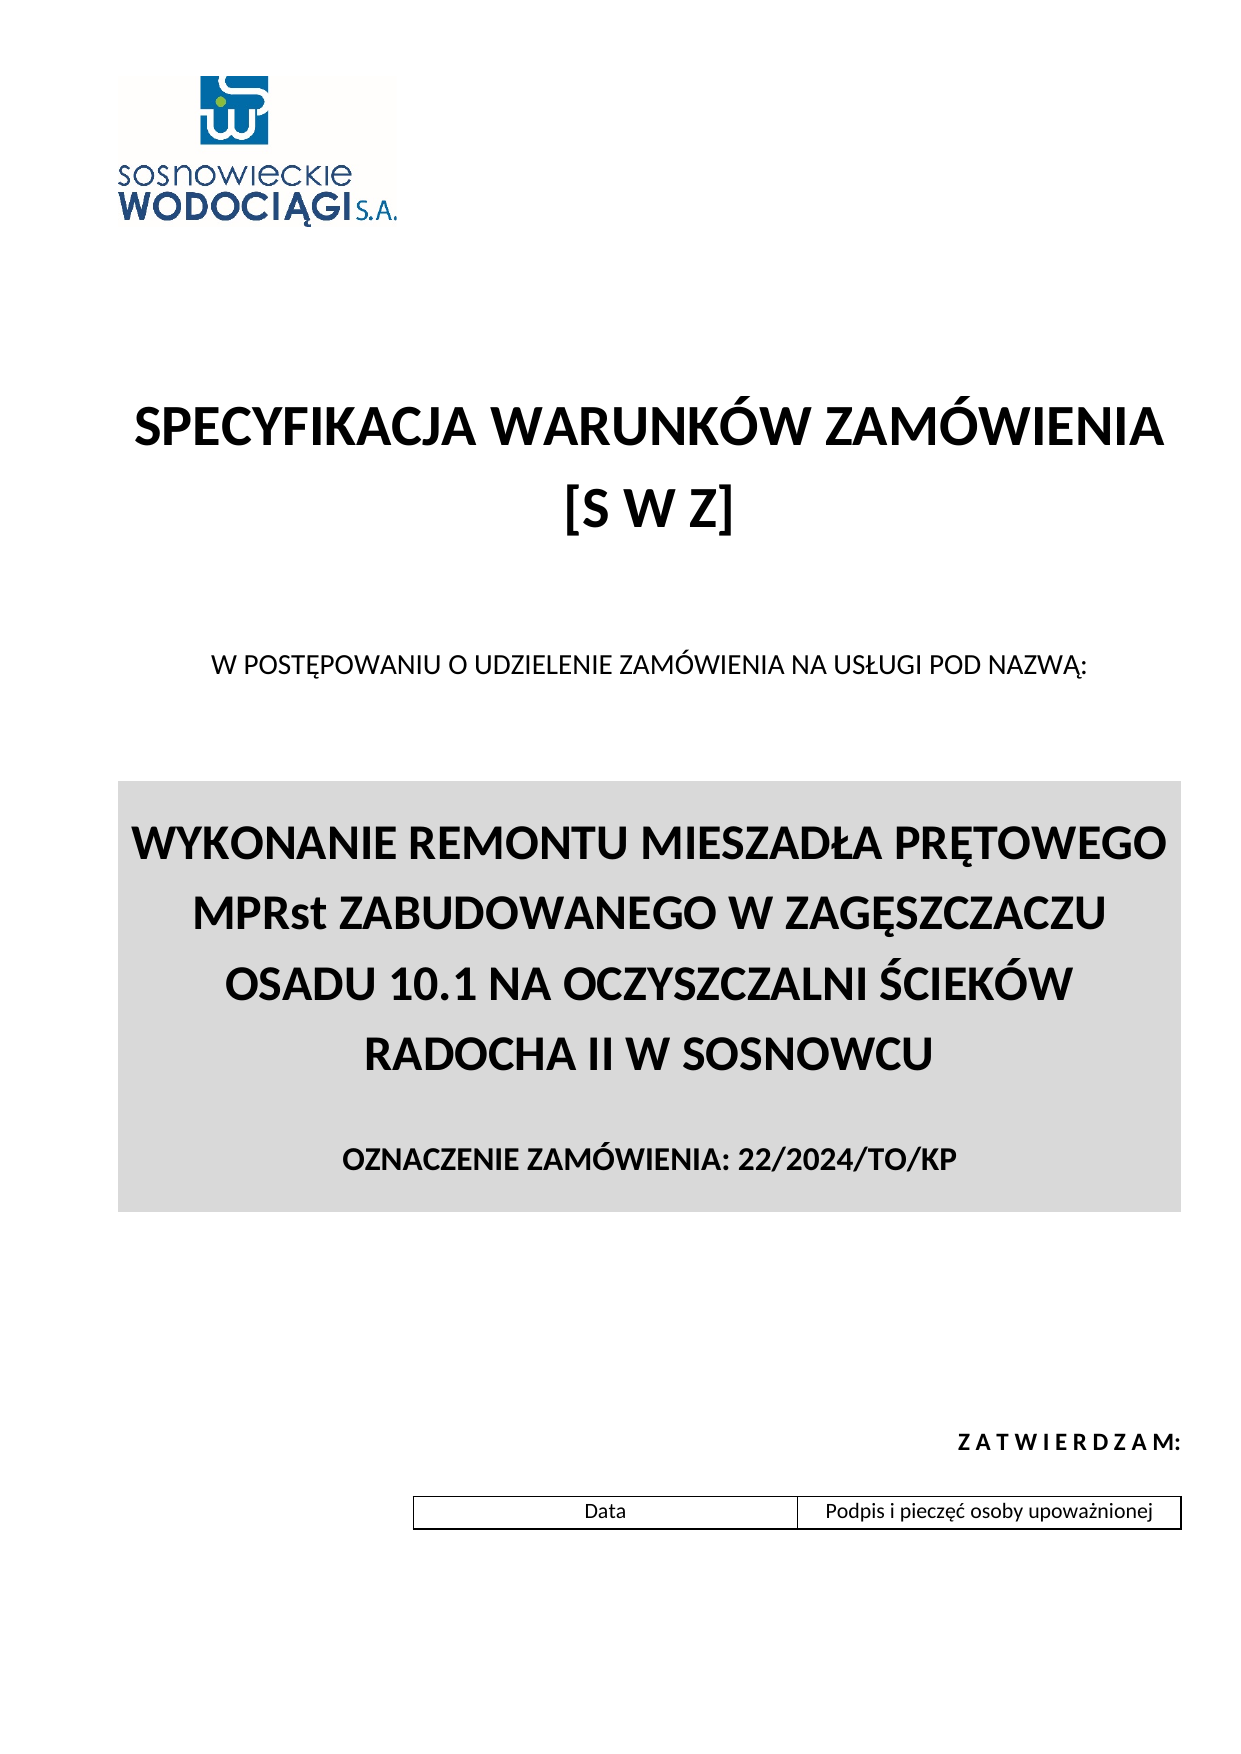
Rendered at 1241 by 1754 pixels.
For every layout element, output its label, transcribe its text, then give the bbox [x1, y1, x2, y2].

text [S W Z] [118, 471, 1181, 542]
text Z A T W I E R D Z A M: [118, 1426, 1181, 1456]
text OZNACZENIE ZAMÓWIENIA: 22/2024/TO/KP [118, 1138, 1181, 1179]
table_header Data [414, 1497, 797, 1528]
text W POSTĘPOWANIU O UDZIELENIE ZAMÓWIENIA NA USŁUGI POD NAZWĄ: [118, 646, 1181, 682]
text SPECYFIKACJA WARUNKÓW ZAMÓWIENIA [118, 389, 1181, 460]
table_header Podpis i pieczęć osoby upoważnionej [798, 1497, 1180, 1528]
picture [118, 76, 397, 227]
text WYKONANIE REMONTU MIESZADŁA PRĘTOWEGO MPRst ZABUDOWANEGO W ZAGĘSZCZACZU OSADU 10.1 NA OCZYSZCZALNI ŚCIEKÓW RADOCHA II W SOSNOWCU [118, 811, 1181, 1082]
